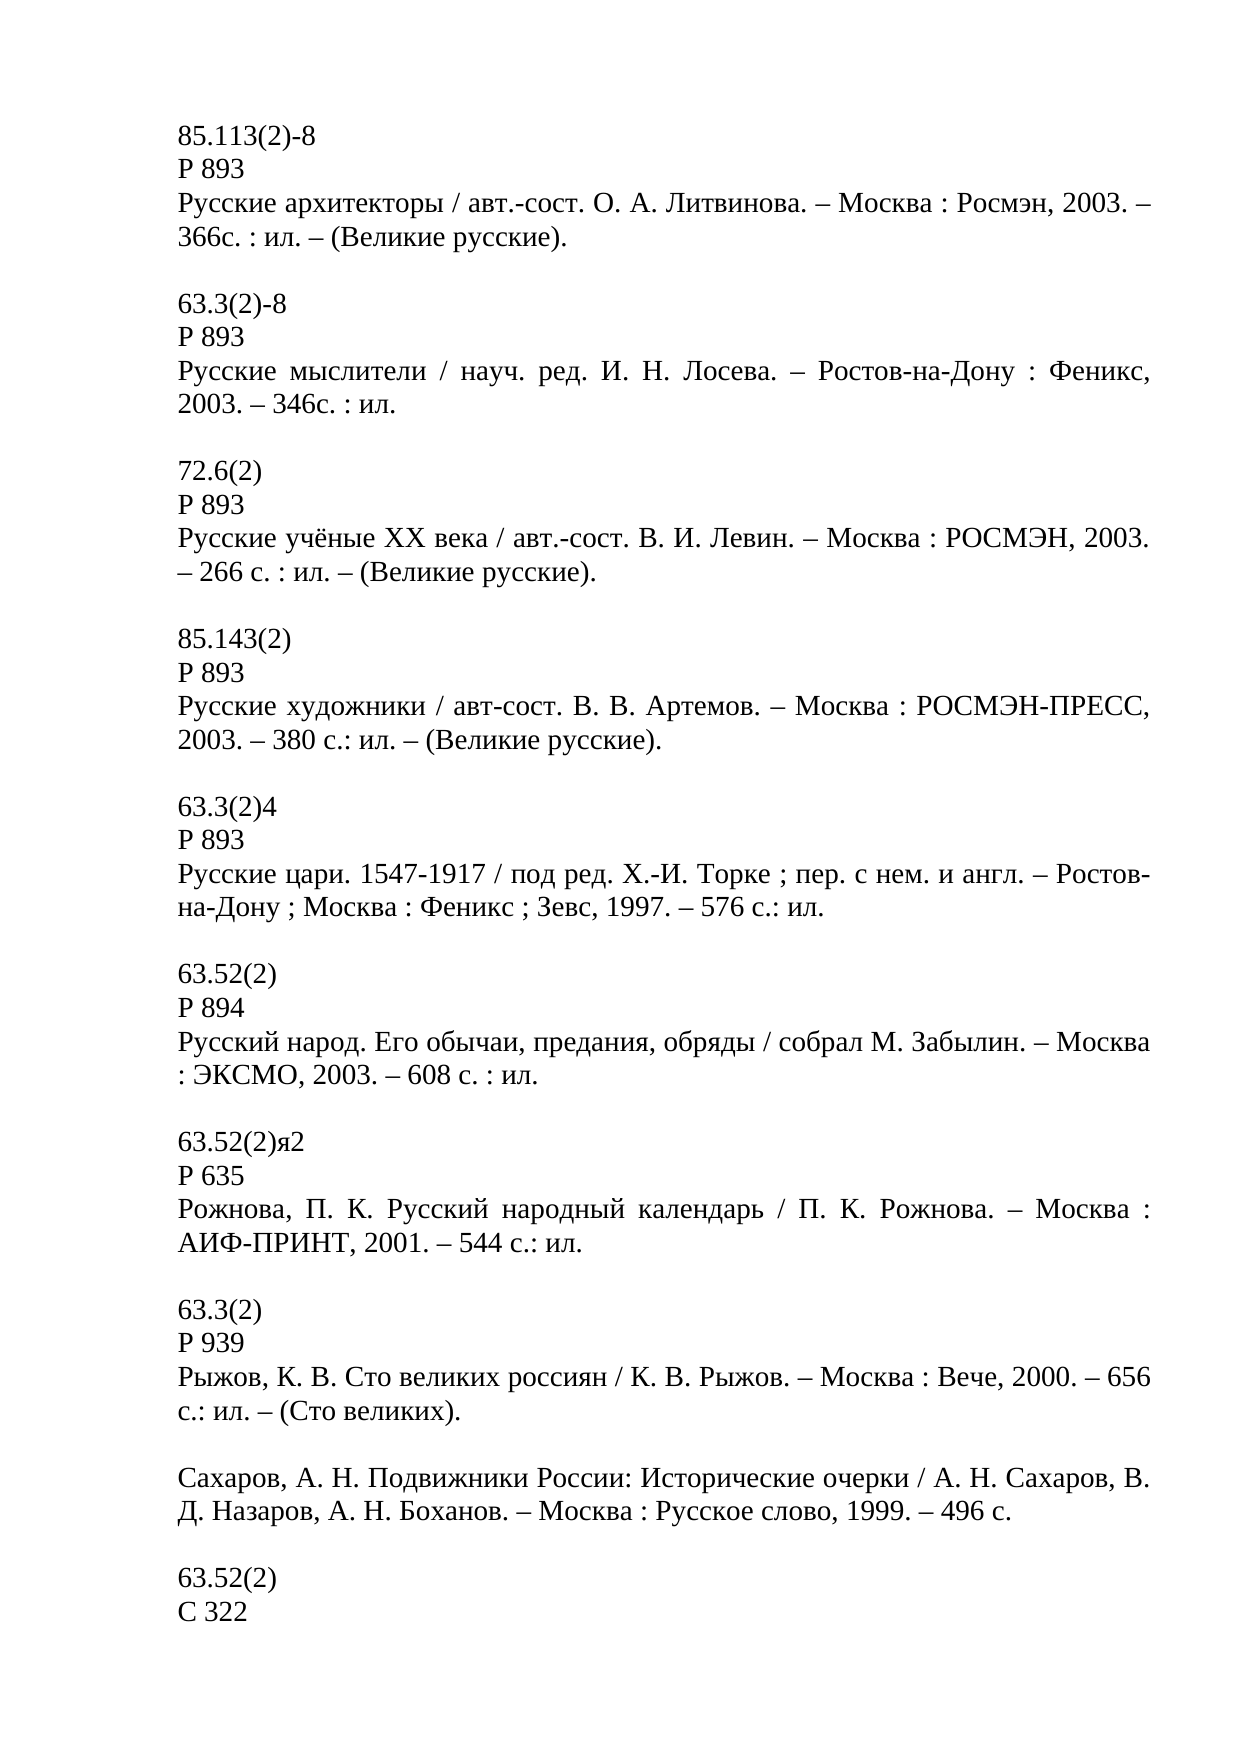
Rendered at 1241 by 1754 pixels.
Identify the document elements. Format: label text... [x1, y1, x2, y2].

text 85.113(2)-8 [177, 118, 1152, 152]
text Р 893 [177, 319, 1152, 353]
text 63.52(2)я2 [177, 1124, 1152, 1158]
text С 322 [177, 1594, 1152, 1627]
text Рожнова, П. К. Русский народный календарь / П. К. Рожнова. – Москва : АИФ-ПРИНТ, 2001. – 544 с.: ил. [177, 1191, 1152, 1258]
text Р 893 [177, 152, 1152, 185]
text 63.3(2) [177, 1292, 1152, 1326]
text Русские учёные XX века / авт.-сост. В. И. Левин. – Москва : РОСМЭН, 2003. – 266 с. : ил. – (Великие русские). [177, 521, 1152, 588]
text 63.52(2) [177, 957, 1152, 990]
text Сахаров, А. Н. Подвижники России: Исторические очерки / А. Н. Сахаров, В. Д. Назаров, А. Н. Боханов. – Москва : Русское слово, 1999. – 496 с. [177, 1460, 1152, 1527]
text Русские мыслители / науч. ред. И. Н. Лосева. – Ростов-на-Дону : Феникс, 2003. – 346с. : ил. [177, 353, 1152, 420]
text Р 893 [177, 655, 1152, 688]
text 63.3(2)-8 [177, 286, 1152, 319]
text Русский народ. Его обычаи, предания, обряды / собрал М. Забылин. – Москва : ЭКСМО, 2003. – 608 с. : ил. [177, 1024, 1152, 1091]
text Р 635 [177, 1158, 1152, 1191]
text Р 939 [177, 1326, 1152, 1359]
text 85.143(2) [177, 621, 1152, 655]
text 63.52(2) [177, 1560, 1152, 1594]
text Русские архитекторы / авт.-сост. О. А. Литвинова. – Москва : Росмэн, 2003. – 366с. : ил. – (Великие русские). [177, 185, 1152, 252]
text 72.6(2) [177, 453, 1152, 487]
text 63.3(2)4 [177, 789, 1152, 822]
text Рыжов, К. В. Сто великих россиян / К. В. Рыжов. – Москва : Вече, 2000. – 656 с.: ил. – (Сто великих). [177, 1359, 1152, 1426]
text Р 894 [177, 990, 1152, 1024]
text Русские художники / авт-сост. В. В. Артемов. – Москва : РОСМЭН-ПРЕСС, 2003. – 380 с.: ил. – (Великие русские). [177, 688, 1152, 755]
text Р 893 [177, 487, 1152, 521]
text Русские цари. 1547-1917 / под ред. Х.-И. Торке ; пер. с нем. и англ. – Ростов-на-Дону ; Москва : Феникс ; Зевс, 1997. – 576 с.: ил. [177, 856, 1152, 923]
text Р 893 [177, 822, 1152, 856]
